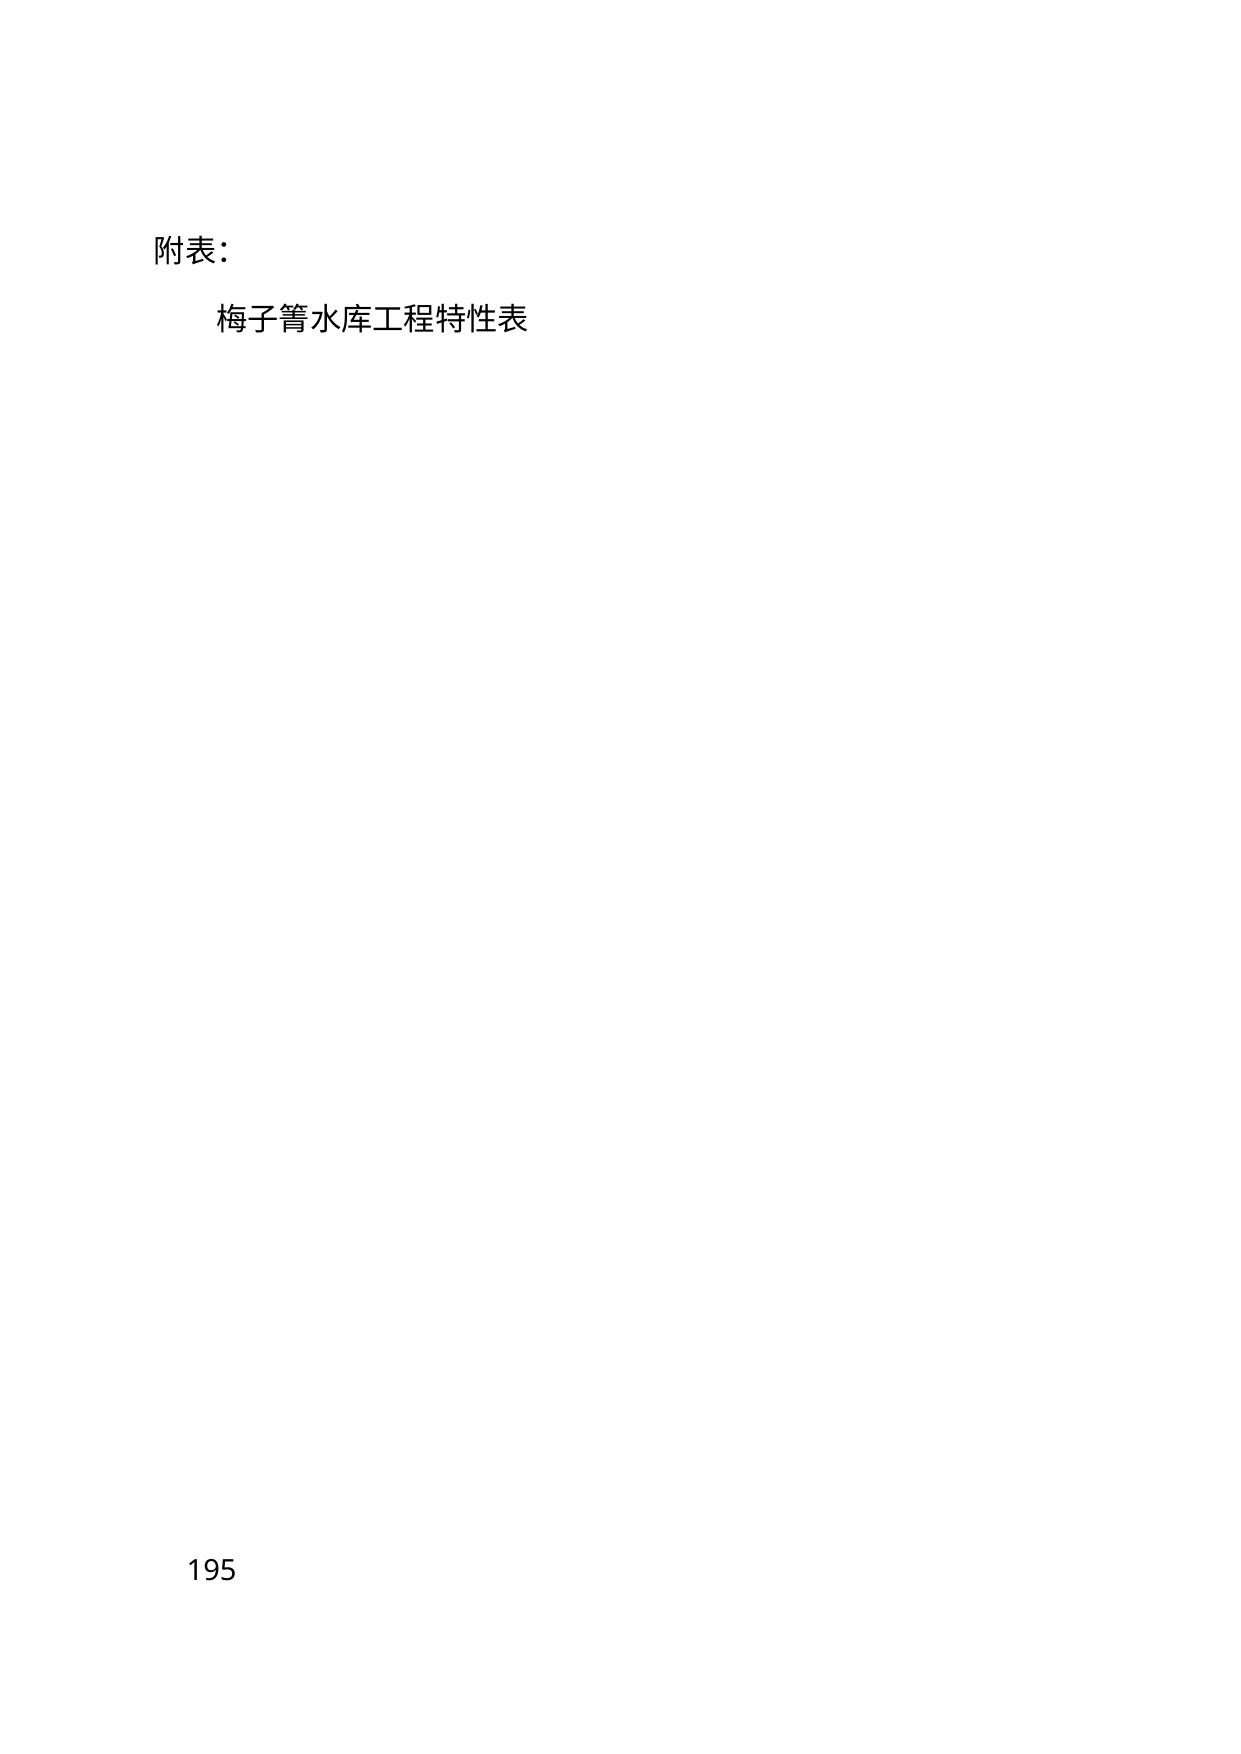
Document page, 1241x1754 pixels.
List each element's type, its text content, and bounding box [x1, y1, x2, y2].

text 附表： [153, 226, 1087, 271]
text 梅子箐水库工程特性表 [153, 294, 1087, 339]
